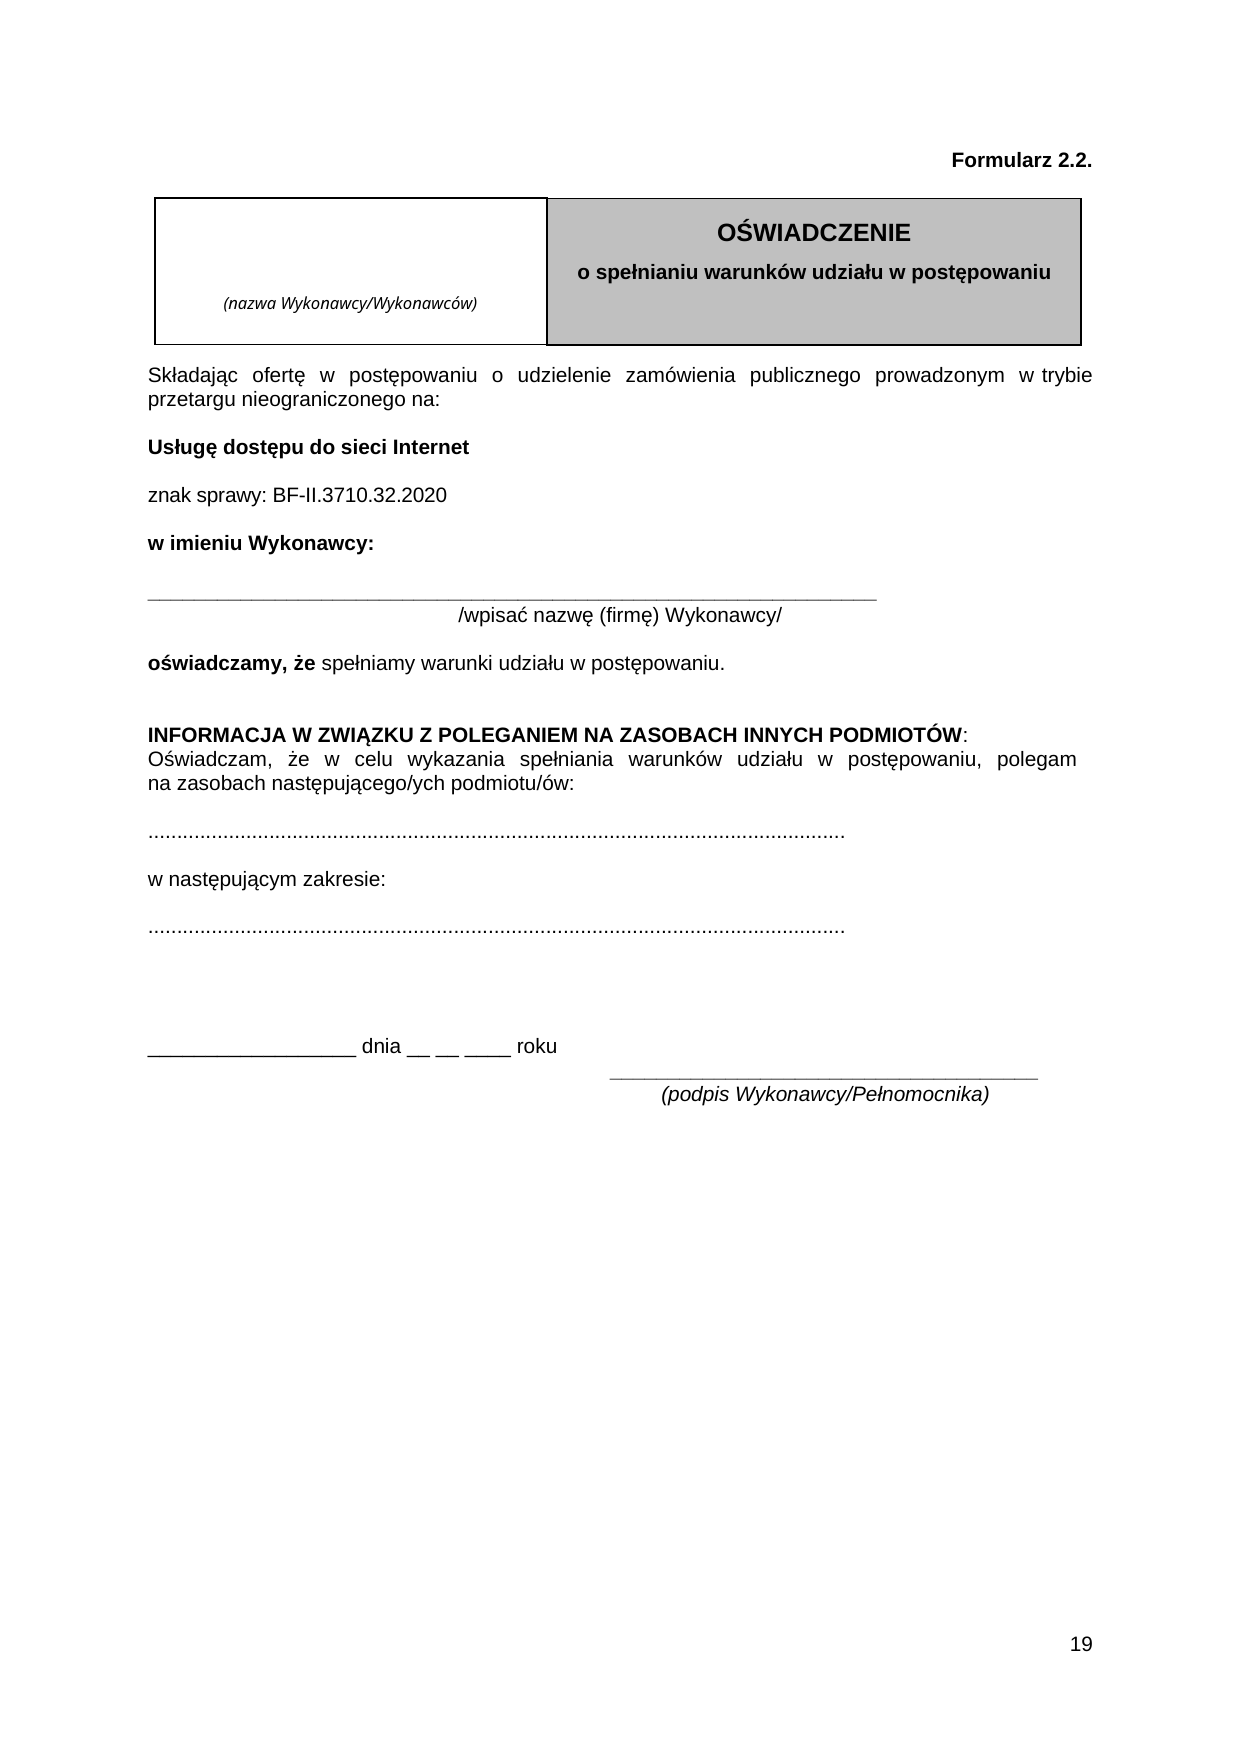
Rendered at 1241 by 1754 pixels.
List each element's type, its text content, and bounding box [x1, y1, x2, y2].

text INFORMACJA W ZWIĄZKU Z POLEGANIEM NA ZASOBACH INNYCH PODMIOTÓW: [148, 723, 1092, 747]
text ......................................................................................................................... [148, 914, 1092, 938]
text ......................................................................................................................... [148, 818, 1092, 842]
text (podpis Wykonawcy/Pełnomocnika) [148, 1082, 1092, 1106]
text znak sprawy: BF-II.3710.32.2020 [148, 483, 1092, 507]
text __________________ dnia __ __ ____ roku [148, 1034, 1092, 1058]
text Usługę dostępu do sieci Internet [148, 435, 1092, 459]
text w imieniu Wykonawcy: [148, 531, 1092, 555]
text Składając ofertę w postępowaniu o udzielenie zamówienia publicznego prowadzonym w trybie przetargu nieograniczonego na: [148, 196, 1092, 411]
text oświadczamy, że spełniamy warunki udziału w postępowaniu. [148, 651, 1092, 675]
text /wpisać nazwę (firmę) Wykonawcy/ [148, 603, 1092, 627]
text Formularz 2.2. [148, 148, 1092, 172]
text _______________________________________________________________ [148, 579, 1092, 603]
text _____________________________________ [148, 1058, 1092, 1082]
text Oświadczam, że w celu wykazania spełniania warunków udziału w postępowaniu, polegam na zasobach następującego/ych podmiotu/ów: [148, 747, 1092, 794]
text w następującym zakresie: [148, 866, 1092, 890]
